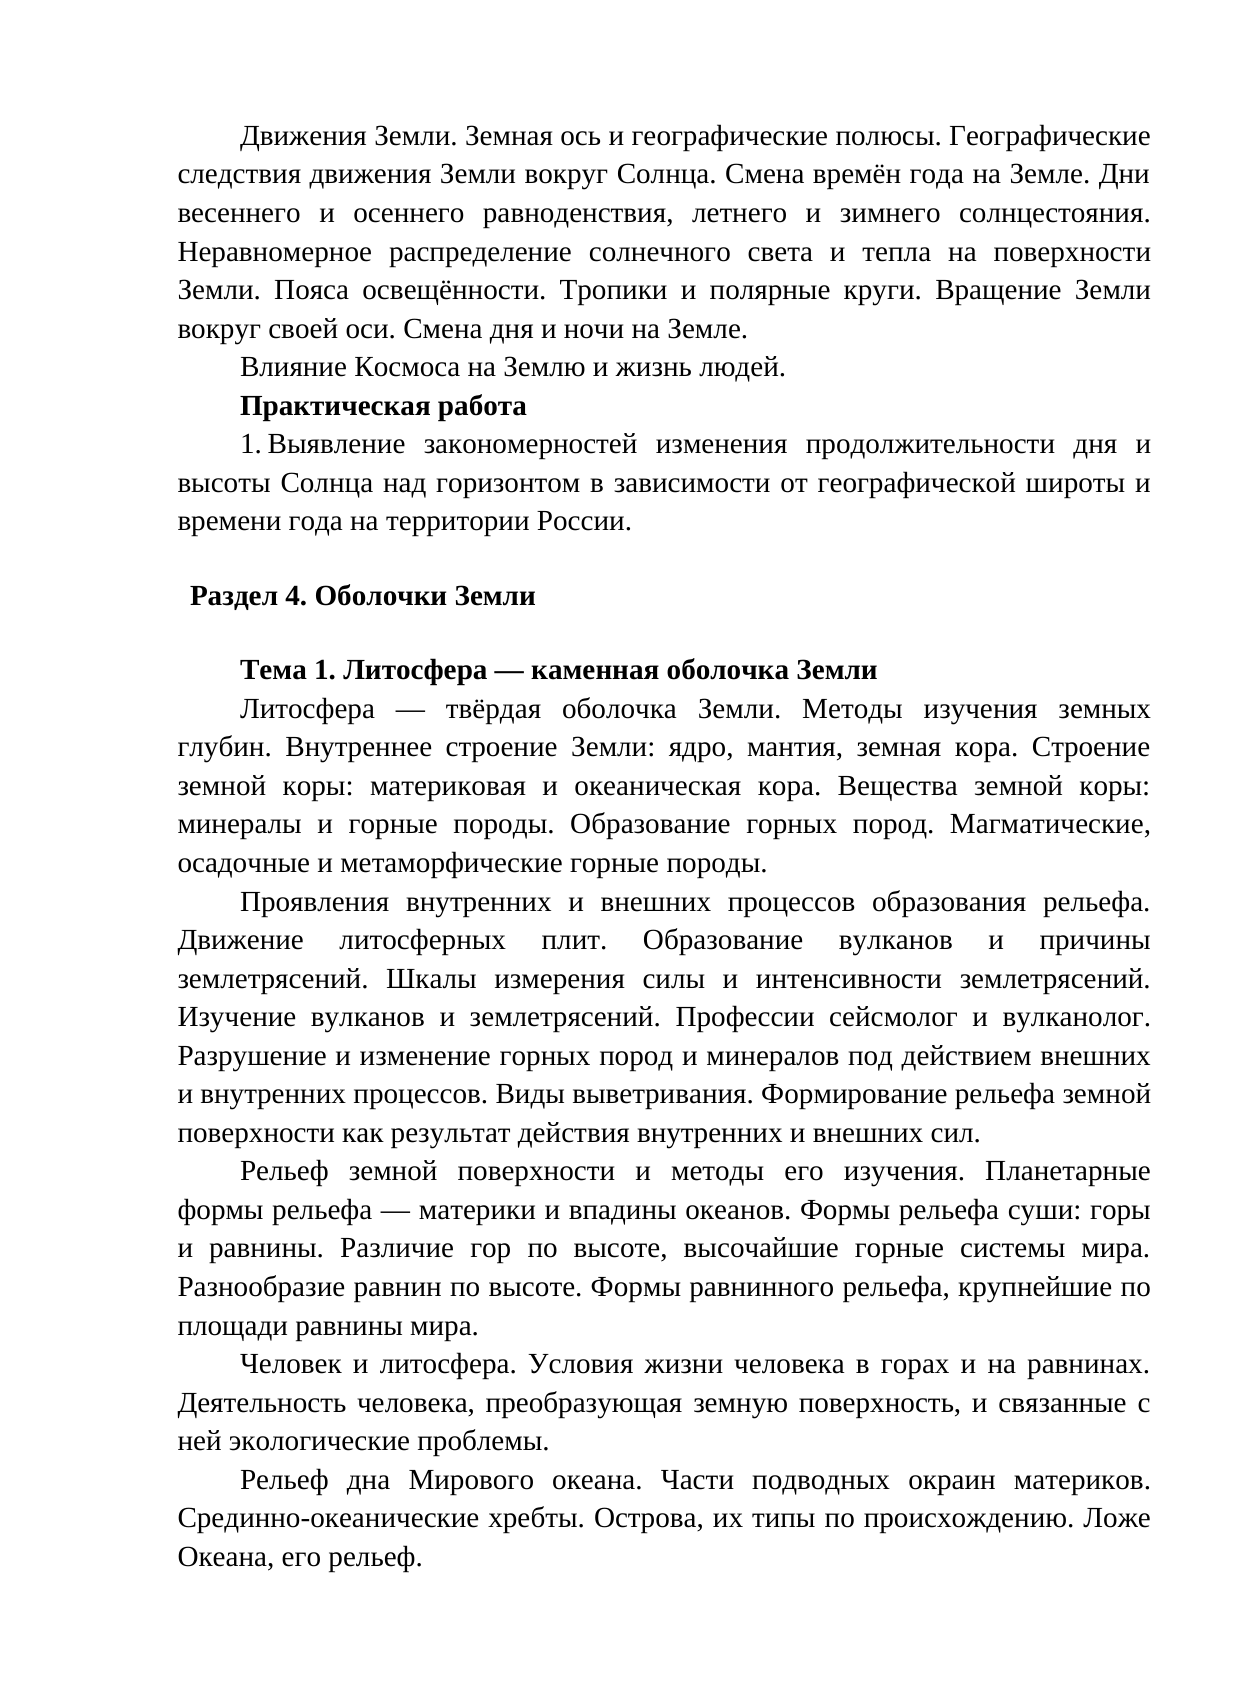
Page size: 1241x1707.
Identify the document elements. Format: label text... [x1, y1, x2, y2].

text Литосфера — твёрдая оболочка Земли. Методы изучения земных глубин. Внутреннее строение Земли: ядро, мантия, земная кора. Строение земной коры: материковая и океаническая кора. Вещества земной коры: минералы и горные породы. Образование горных пород. Магматические, осадочные и метаморфические горные породы. [177, 691, 1152, 879]
text Рельеф дна Мирового океана. Части подводных окраин материков. Срединно-океанические хребты. Острова, их типы по происхождению. Ложе Океана, его рельеф. [177, 1462, 1152, 1572]
text Проявления внутренних и внешних процессов образования рельефа. Движение литосферных плит. Образование вулканов и причины землетрясений. Шкалы измерения силы и интенсивности землетрясений. Изучение вулканов и землетрясений. Профессии сейсмолог и вулканолог. Разрушение и изменение горных пород и минералов под действием внешних и внутренних процессов. Виды выветривания. Формирование рельефа земной поверхности как результат действия внутренних и внешних сил. [177, 884, 1152, 1148]
text Рельеф земной поверхности и методы его изучения. Планетарные формы рельефа — материки и впадины океанов. Формы рельефа суши: горы и равнины. Различие гор по высоте, высочайшие горные системы мира. Разнообразие равнин по высоте. Формы равнинного рельефа, крупнейшие по площади равнины мира. [177, 1153, 1152, 1341]
text Движения Земли. Земная ось и географические полюсы. Географические следствия движения Земли вокруг Солнца. Смена времён года на Земле. Дни весеннего и осеннего равноденствия, летнего и зимнего солнцестояния. Неравномерное распределение солнечного света и тепла на поверхности Земли. Пояса освещённости. Тропики и полярные круги. Вращение Земли вокруг своей оси. Смена дня и ночи на Земле. [177, 118, 1152, 344]
text Человек и литосфера. Условия жизни человека в горах и на равнинах. Деятельность человека, преобразующая земную поверхность, и связанные с ней экологические проблемы. [177, 1346, 1152, 1457]
text Раздел 4. Оболочки Земли [190, 578, 1152, 612]
text Влияние Космоса на Землю и жизнь людей. [177, 349, 1152, 383]
text Практическая работа [177, 388, 1152, 421]
text 1. Выявление закономерностей изменения продолжительности дня и высоты Солнца над горизонтом в зависимости от географической широты и времени года на территории России. [177, 426, 1152, 537]
text Тема 1. Литосфера — каменная оболочка Земли [177, 652, 1152, 686]
